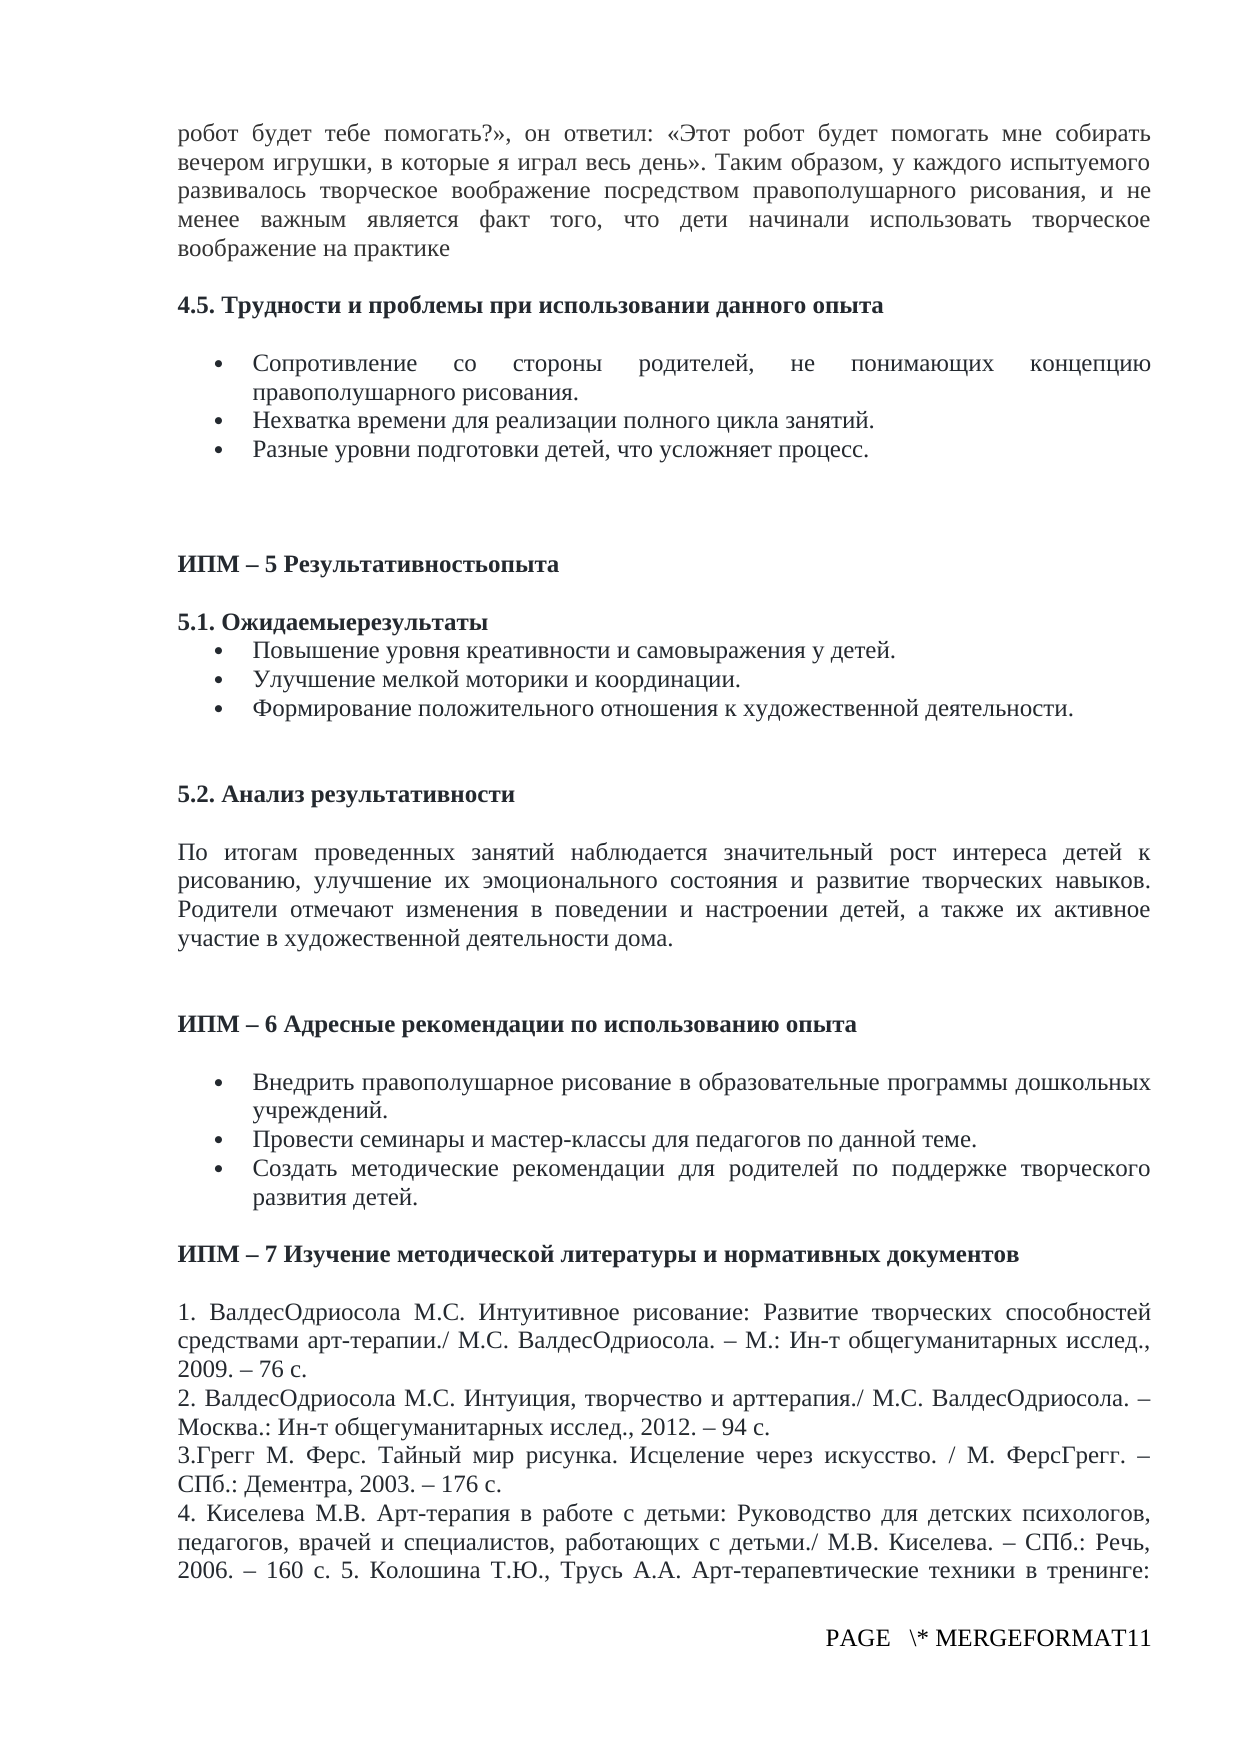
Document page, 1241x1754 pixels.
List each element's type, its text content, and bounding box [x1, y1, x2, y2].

list Внедрить правополушарное рисование в образовательные программы дошкольных учреждений. [215, 1067, 1152, 1124]
text ИПМ – 5 Результативностьопыта [177, 549, 1152, 578]
text По итогам проведенных занятий наблюдается значительный рост интереса детей к рисованию, улучшение их эмоционального состояния и развитие творческих навыков. Родители отмечают изменения в поведении и настроении детей, а также их активное участие в художественной деятельности дома. [177, 837, 1152, 952]
list Формирование положительного отношения к художественной деятельности. [215, 693, 1152, 722]
text 4.5. Трудности и проблемы при использовании данного опыта [177, 291, 1152, 319]
text ИПМ – 6 Адресные рекомендации по использованию опыта [177, 1009, 1152, 1038]
text 5.1. Ожидаемыерезультаты [177, 607, 1152, 636]
list Повышение уровня креативности и самовыражения у детей. [215, 636, 1152, 664]
list Нехватка времени для реализации полного цикла занятий. [215, 406, 1152, 434]
list Создать методические рекомендации для родителей по поддержке творческого развития детей. [215, 1153, 1152, 1211]
list Разные уровни подготовки детей, что усложняет процесс. [215, 434, 1152, 463]
list Провести семинары и мастер-классы для педагогов по данной теме. [215, 1124, 1152, 1153]
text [177, 1498, 1152, 1584]
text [177, 118, 1152, 262]
text 2. ВалдесОдриосола М.С. Интуиция, творчество и арттерапия./ М.С. ВалдесОдриосола. – Москва.: Ин-т общегуманитарных исслед., 2012. – 94 с. [177, 1383, 1152, 1441]
text 5.2. Анализ результативности [177, 779, 1152, 808]
list Улучшение мелкой моторики и координации. [215, 664, 1152, 693]
text 1. ВалдесОдриосола М.С. Интуитивное рисование: Развитие творческих способностей средствами арт-терапии./ М.С. ВалдесОдриосола. – М.: Ин-т общегуманитарных исслед., 2009. – 76 с. [177, 1297, 1152, 1383]
list Сопротивление со стороны родителей, не понимающих концепцию правополушарного рисования. [215, 348, 1152, 406]
text 3.Грегг М. Ферс. Тайный мир рисунка. Исцеление через искусство. / М. ФерсГрегг. – СПб.: Дементра, 2003. – 176 с. [177, 1441, 1152, 1498]
text ИПМ – 7 Изучение методической литературы и нормативных документов [177, 1239, 1152, 1268]
